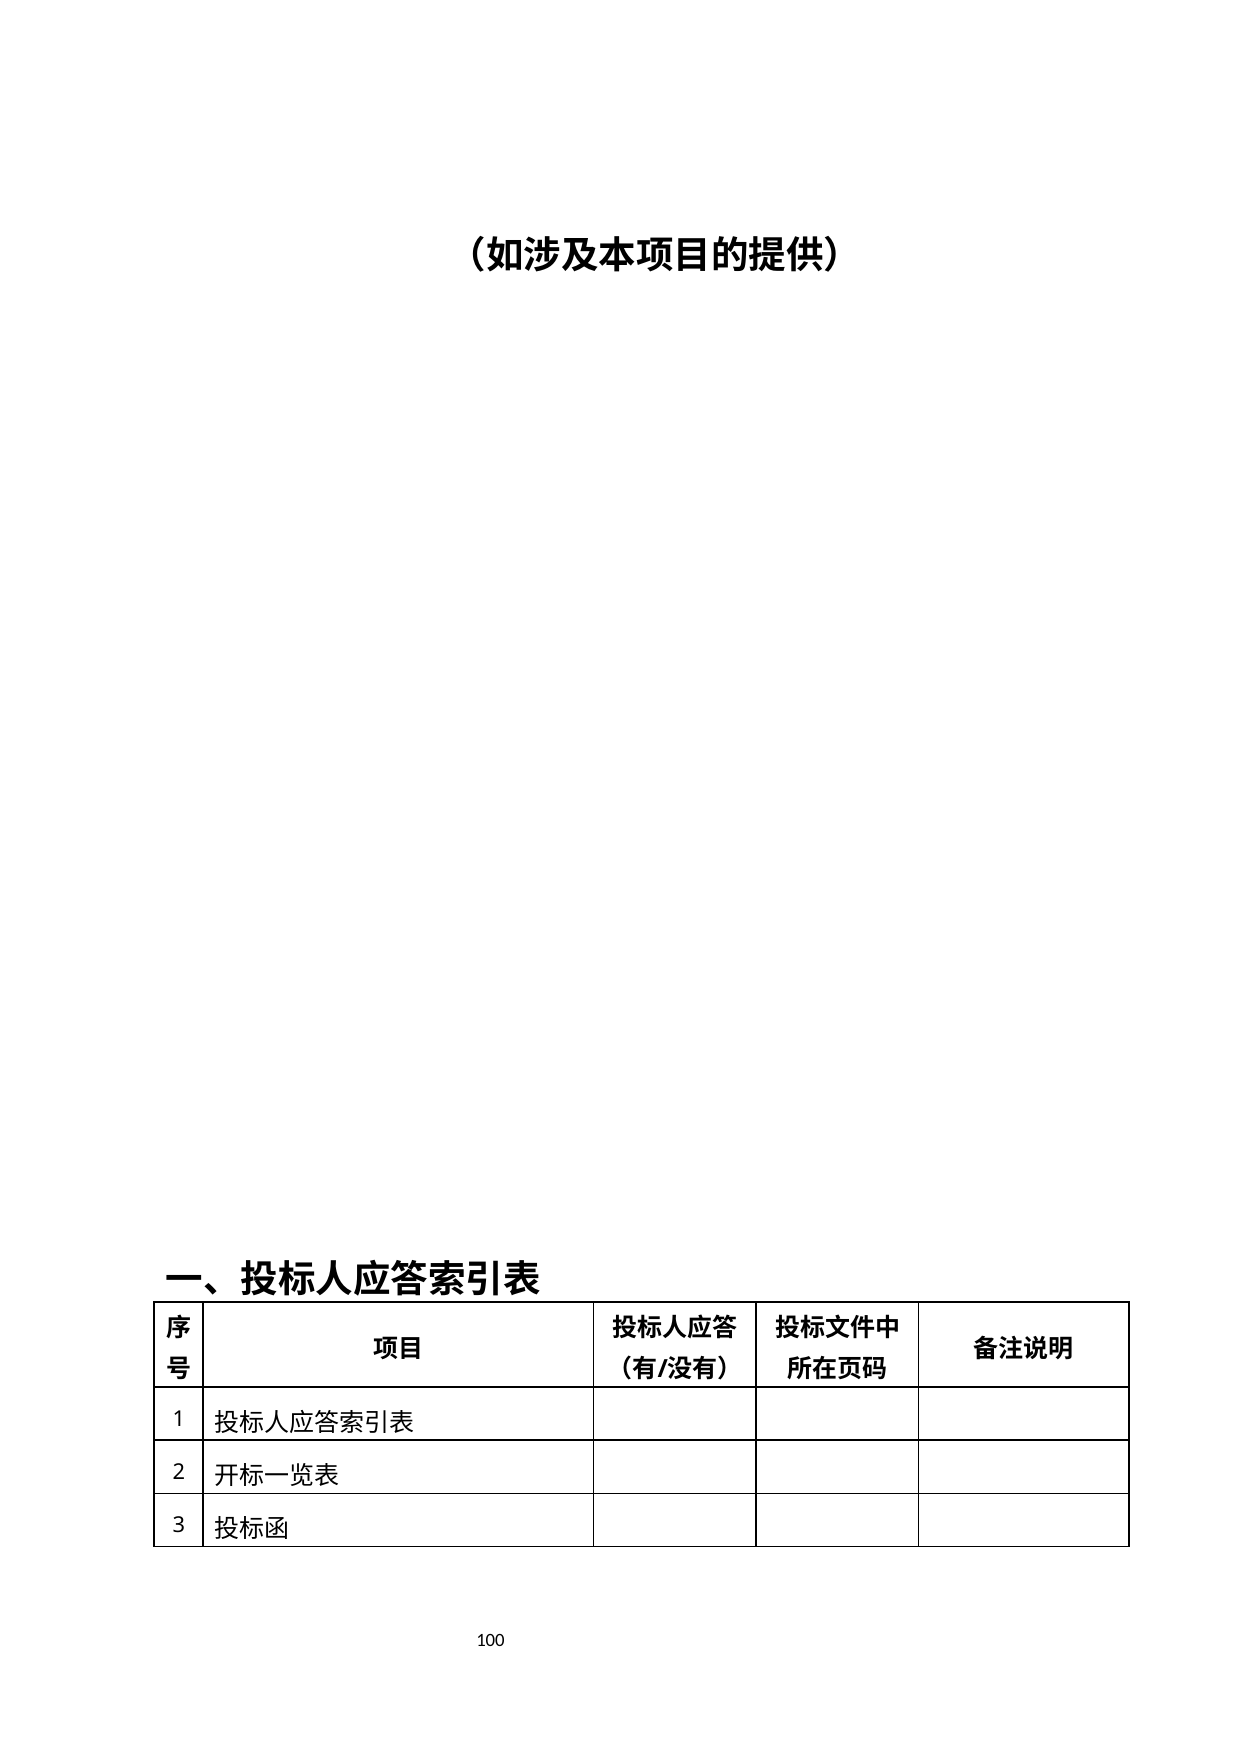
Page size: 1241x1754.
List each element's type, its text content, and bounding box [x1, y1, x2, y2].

table_cell [594, 1441, 755, 1492]
table_cell [594, 1494, 755, 1546]
table_cell [757, 1494, 918, 1546]
table_cell [594, 1388, 755, 1439]
table_header 项目 [204, 1303, 593, 1386]
list 一、投标人应答索引表 [165, 1259, 1087, 1301]
text （如涉及本项目的提供） [165, 219, 1087, 284]
table_cell 开标一览表 [204, 1441, 593, 1492]
table_cell [919, 1388, 1128, 1439]
table_header 备注说明 [919, 1303, 1128, 1386]
table_cell 2 [155, 1441, 202, 1492]
table_cell 1 [155, 1388, 202, 1439]
table_cell 投标函 [204, 1494, 593, 1546]
table_header 投标文件中所在页码 [757, 1303, 918, 1386]
table_cell 投标人应答索引表 [204, 1388, 593, 1439]
table_cell 3 [155, 1494, 202, 1546]
table_header 序号 [155, 1303, 202, 1386]
table_header 投标人应答 （有/没有） [594, 1303, 755, 1386]
table_cell [757, 1388, 918, 1439]
table_cell [919, 1441, 1128, 1492]
table_cell [757, 1441, 918, 1492]
table_cell [919, 1494, 1128, 1546]
